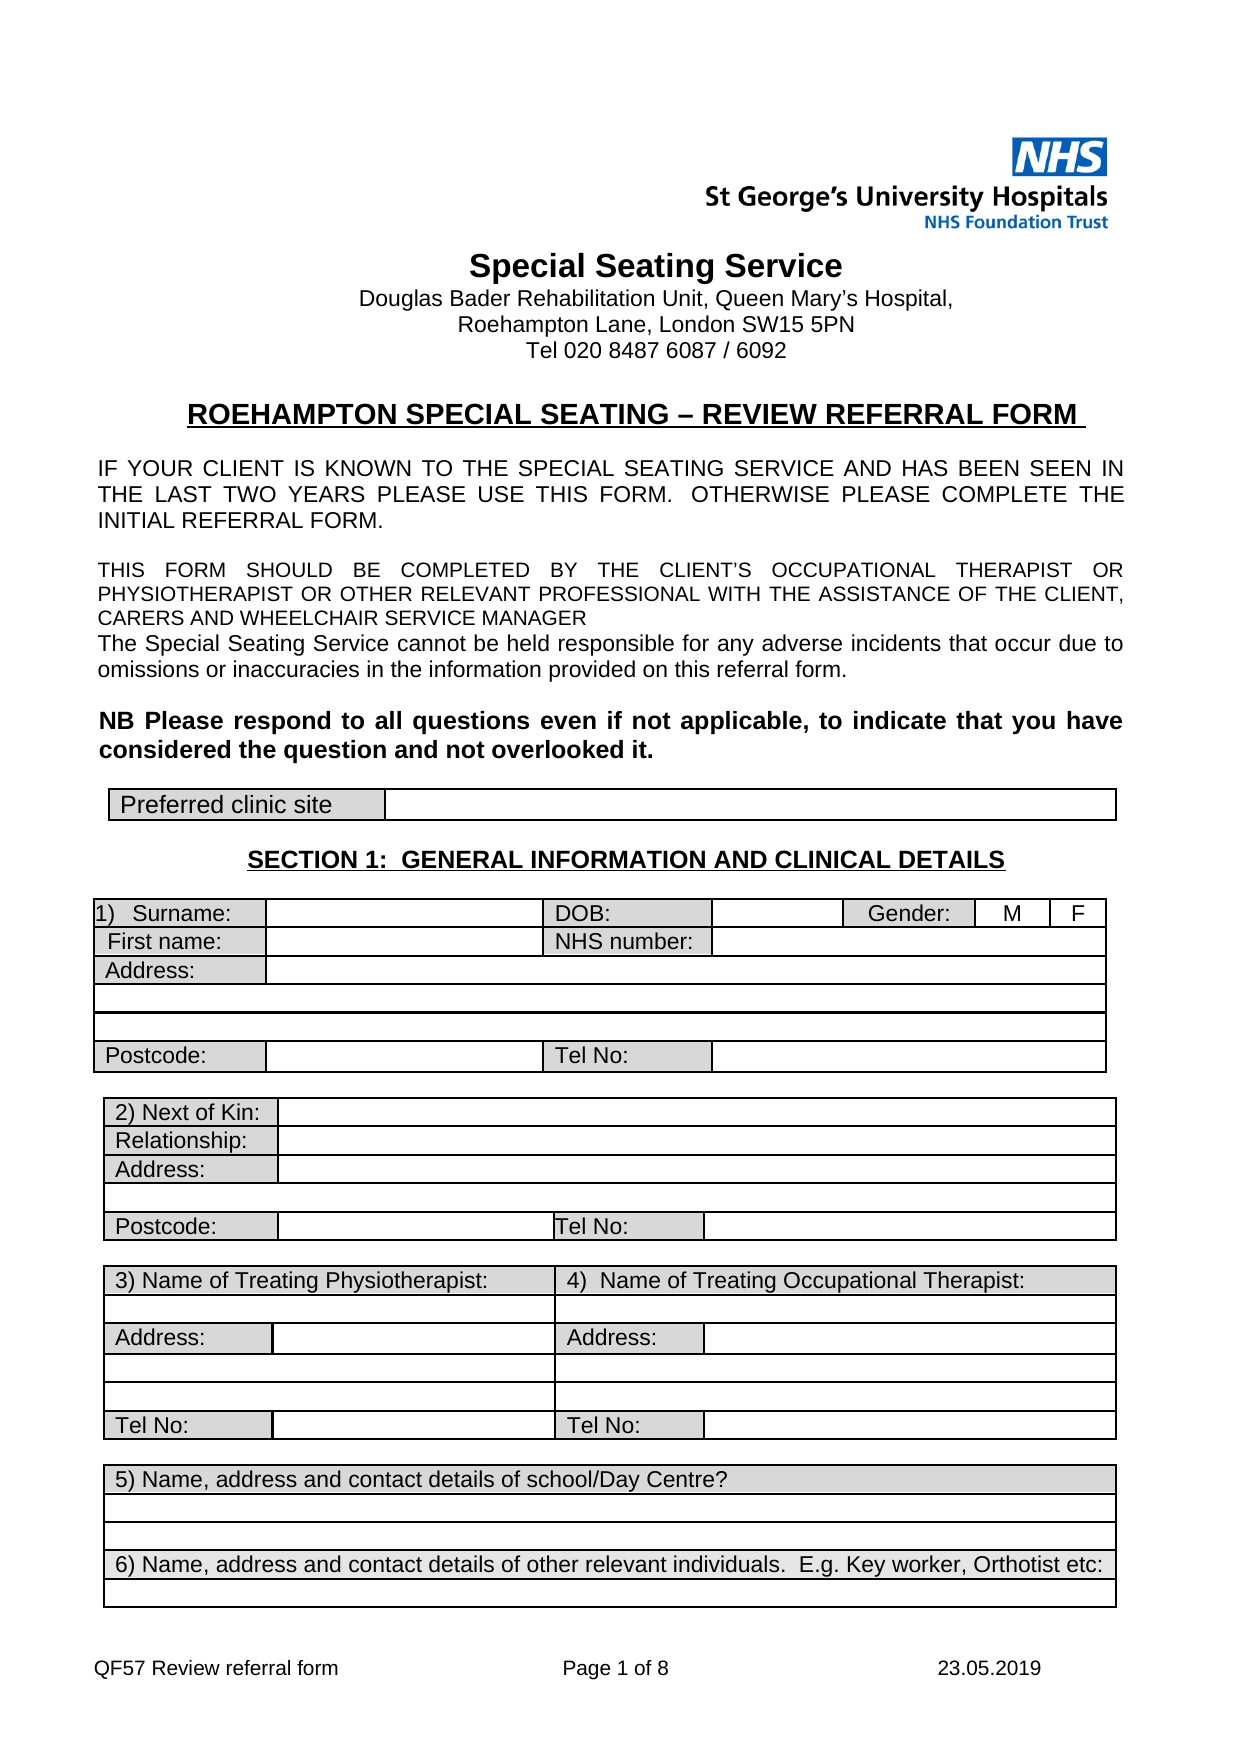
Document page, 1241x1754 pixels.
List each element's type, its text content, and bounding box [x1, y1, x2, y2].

table_cell [279, 1213, 553, 1239]
table_header Surname: [95, 900, 265, 926]
table_cell Address: [95, 957, 265, 983]
text Tel 020 8487 6087 / 6092 [187, 337, 1125, 364]
text THIS FORM SHOULD BE COMPLETED BY THE CLIENT’S OCCUPATIONAL THERAPIST OR PHYSIOTHERAPIST OR OTHER RELEVANT PROFESSIONAL WITH THE ASSISTANCE OF THE CLIENT, CARERS AND WHEELCHAIR SERVICE MANAGER [97, 558, 1125, 630]
table_cell Postcode: [105, 1213, 277, 1239]
table_cell [705, 1324, 1115, 1353]
table_header M [976, 900, 1049, 926]
table_cell [105, 1184, 1115, 1211]
table_cell [705, 1412, 1115, 1438]
picture [687, 118, 1125, 247]
table_cell [105, 1495, 1115, 1521]
table_header [279, 1099, 1115, 1125]
table_cell First name: [95, 928, 265, 954]
table_cell NHS number: [544, 928, 711, 954]
text Douglas Bader Rehabilitation Unit, Queen Mary’s Hospital, [187, 285, 1125, 311]
table_cell [267, 928, 542, 954]
table_cell Tel No: [556, 1412, 703, 1438]
table_cell [274, 1324, 554, 1353]
table_cell [279, 1127, 1115, 1154]
table_cell 6) Name, address and contact details of other relevant individuals. E.g. Key worker, Orthotist etc: [105, 1551, 1115, 1578]
table_cell [105, 1355, 554, 1381]
table_cell [267, 1042, 542, 1071]
table_cell [95, 1014, 1105, 1040]
table_header Gender: [844, 900, 974, 926]
table_cell [105, 1383, 554, 1409]
table_header F [1051, 900, 1105, 926]
table_header [267, 900, 542, 926]
table_cell [556, 1355, 1115, 1381]
table_cell Tel No: [555, 1213, 703, 1239]
text SECTION 1: GENERAL INFORMATION AND CLINICAL DETAILS [97, 845, 1155, 874]
table_header [386, 790, 1115, 819]
table_cell [95, 985, 1105, 1011]
table_cell [705, 1213, 1115, 1239]
table_cell [105, 1523, 1115, 1549]
text Special Seating Service [187, 246, 1125, 285]
table_cell Tel No: [105, 1412, 271, 1438]
table_header [713, 900, 842, 926]
table_cell [279, 1156, 1115, 1182]
table_cell Address: [105, 1324, 271, 1353]
table_cell [713, 1042, 1105, 1071]
text The Special Seating Service cannot be held responsible for any adverse incidents that occur due to omissions or inaccuracies in the information provided on this referral form. [97, 630, 1125, 682]
table_cell [713, 928, 1105, 954]
table_cell Postcode: [95, 1042, 265, 1071]
table_header 2) Next of Kin: [105, 1099, 277, 1125]
table_cell Tel No: [544, 1042, 711, 1071]
table_header 5) Name, address and contact details of school/Day Centre? [105, 1466, 1115, 1492]
table_header 4) Name of Treating Occupational Therapist: [556, 1267, 1115, 1293]
table_header DOB: [544, 900, 711, 926]
table_cell Address: [105, 1156, 277, 1182]
table_cell [556, 1296, 1115, 1322]
table_cell [556, 1383, 1115, 1409]
table_header Preferred clinic site [110, 790, 384, 819]
text ROEHAMPTON SPECIAL SEATING – REVIEW REFERRAL FORM [140, 397, 1125, 431]
table_cell Address: [556, 1324, 703, 1353]
text IF YOUR CLIENT IS KNOWN TO THE SPECIAL SEATING SERVICE AND HAS BEEN SEEN IN THE LAST TWO YEARS PLEASE USE THIS FORM. OTHERWISE PLEASE COMPLETE THE INITIAL REFERRAL FORM. [97, 455, 1125, 534]
table_cell Relationship: [105, 1127, 277, 1154]
text NB Please respond to all questions even if not applicable, to indicate that you have considered the question and not overlooked it. [98, 706, 1125, 764]
table_cell [274, 1412, 554, 1438]
table_cell [105, 1296, 554, 1322]
table_header 3) Name of Treating Physiotherapist: [105, 1267, 554, 1293]
table_cell [105, 1580, 1115, 1606]
table_cell [267, 957, 1105, 983]
